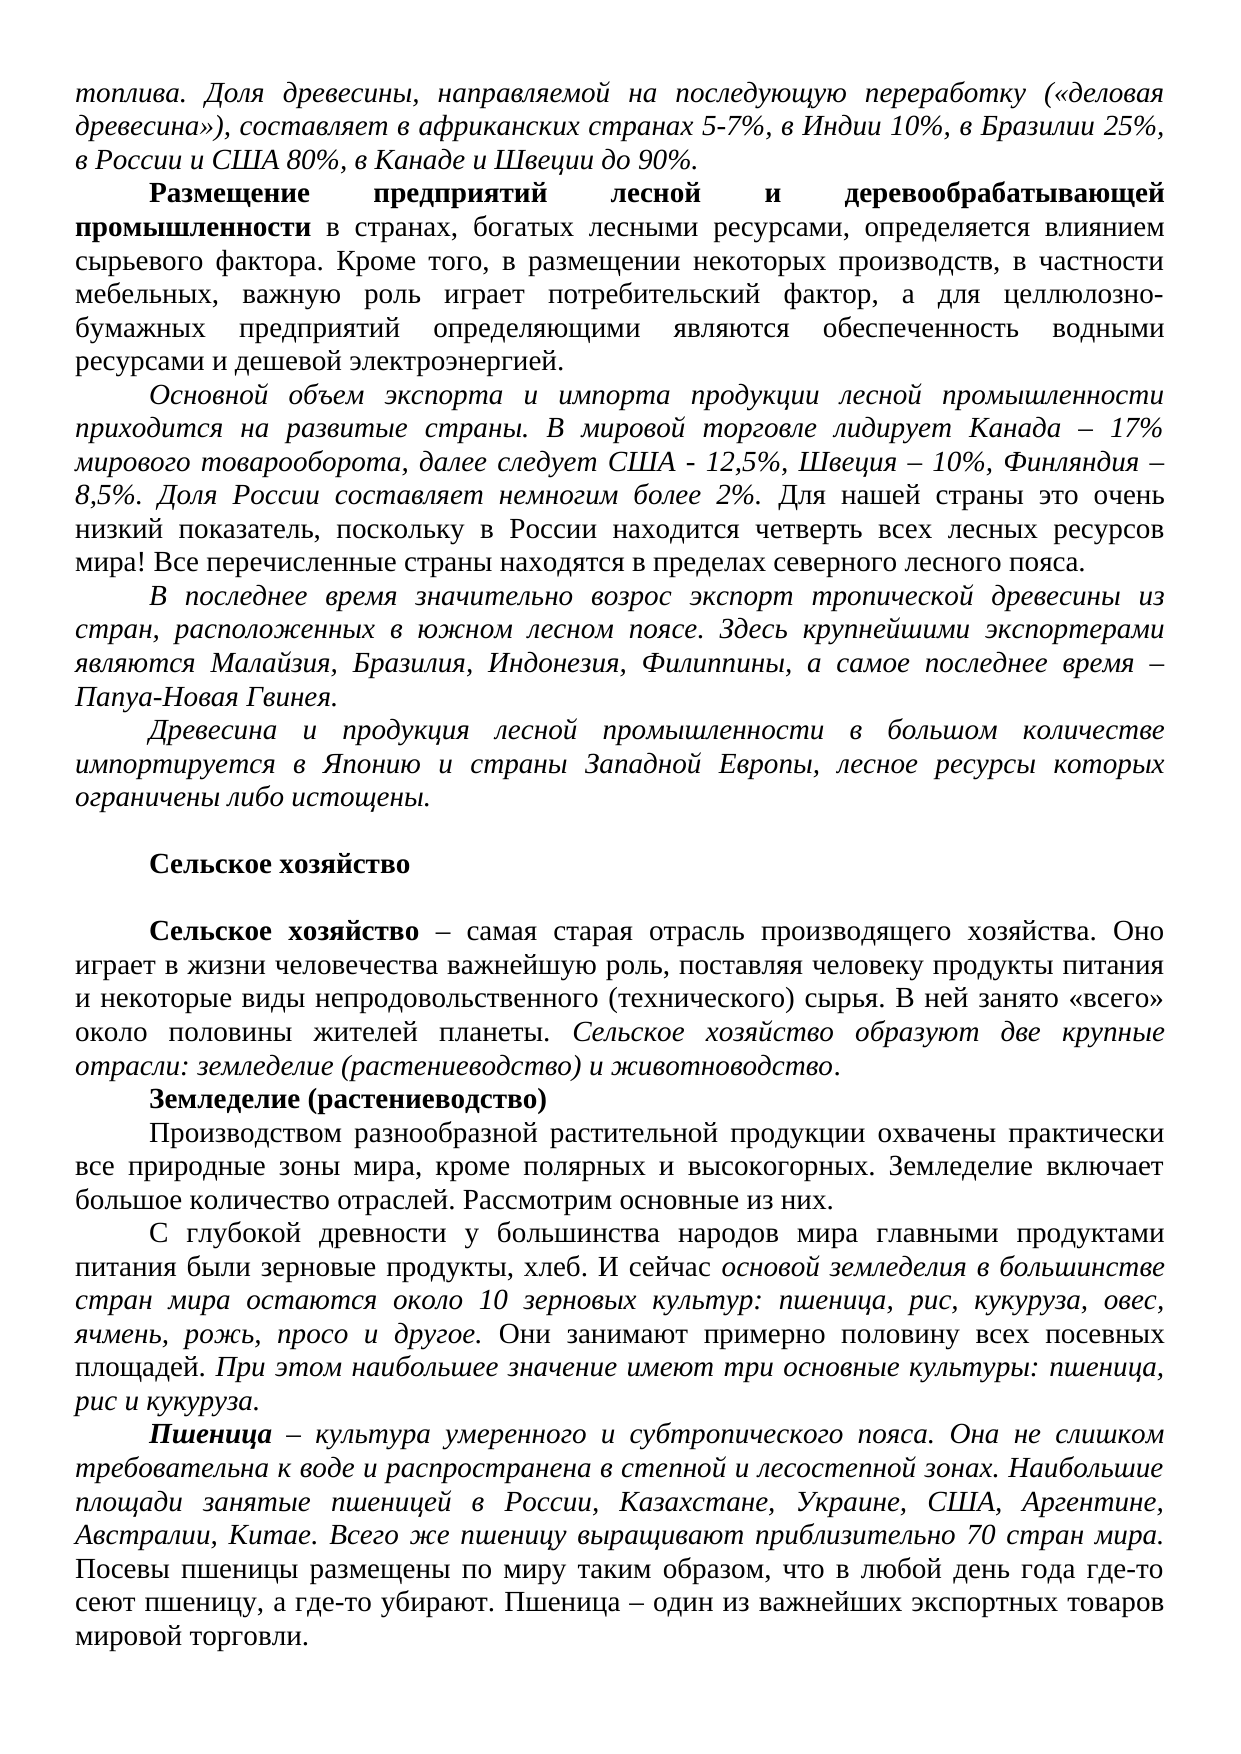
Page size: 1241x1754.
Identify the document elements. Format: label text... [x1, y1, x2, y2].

text Пшеница – культура умеренного и субтропического пояса. Она не слишком требовательна к воде и распространена в степной и лесостепной зонах. Наибольшие площади занятые пшеницей в России, Казахстане, Украине, США, Аргентине, Австралии, Китае. Всего же пшеницу выращивают приблизительно 70 стран мира. Посевы пшеницы размещены по миру таким образом, что в любой день года где-то сеют пшеницу, а где-то убирают. Пшеница – один из важнейших экспортных товаров мировой торговли. [75, 1417, 1165, 1651]
text Размещение предприятий лесной и деревообрабатывающей промышленности в странах, богатых лесными ресурсами, определяется влиянием сырьевого фактора. Кроме того, в размещении некоторых производств, в частности мебельных, важную роль играет потребительский фактор, а для целлюлозно-бумажных предприятий определяющими являются обеспеченность водными ресурсами и дешевой электроэнергией. [75, 176, 1165, 377]
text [75, 75, 1165, 176]
text В последнее время значительно возрос экспорт тропической древесины из стран, расположенных в южном лесном поясе. Здесь крупнейшими экспортерами являются Малайзия, Бразилия, Индонезия, Филиппины, а самое последнее время – Папуа-Новая Гвинея. [75, 578, 1165, 712]
text Сельское хозяйство [75, 846, 1165, 880]
text Производством разнообразной растительной продукции охвачены практически все природные зоны мира, кроме полярных и высокогорных. Земледелие включает большое количество отраслей. Рассмотрим основные из них. [75, 1115, 1165, 1215]
text С глубокой древности у большинства народов мира главными продуктами питания были зерновые продукты, хлеб. И сейчас основой земледелия в большинстве стран мира остаются около 10 зерновых культур: пшеница, рис, кукуруза, овес, ячмень, рожь, просо и другое. Они занимают примерно половину всех посевных площадей. При этом наибольшее значение имеют три основные культуры: пшеница, рис и кукуруза. [75, 1215, 1165, 1417]
text Древесина и продукция лесной промышленности в большом количестве импортируется в Японию и страны Западной Европы, лесное ресурсы которых ограничены либо истощены. [75, 712, 1165, 813]
text Земледелие (растениеводство) [75, 1081, 1165, 1115]
text Сельское хозяйство – самая старая отрасль производящего хозяйства. Оно играет в жизни человечества важнейшую роль, поставляя человеку продукты питания и некоторые виды непродовольственного (технического) сырья. В ней занято «всего» около половины жителей планеты. Сельское хозяйство образуют две крупные отрасли: земледелие (растениеводство) и животноводство. [75, 913, 1165, 1081]
text Основной объем экспорта и импорта продукции лесной промышленности приходится на развитые страны. В мировой торговле лидирует Канада – 17% мирового товарооборота, далее следует США - 12,5%, Швеция – 10%, Финляндия – 8,5%. Доля России составляет немногим более 2%. Для нашей страны это очень низкий показатель, поскольку в России находится четверть всех лесных ресурсов мира! Все перечисленные страны находятся в пределах северного лесного пояса. [75, 377, 1165, 578]
